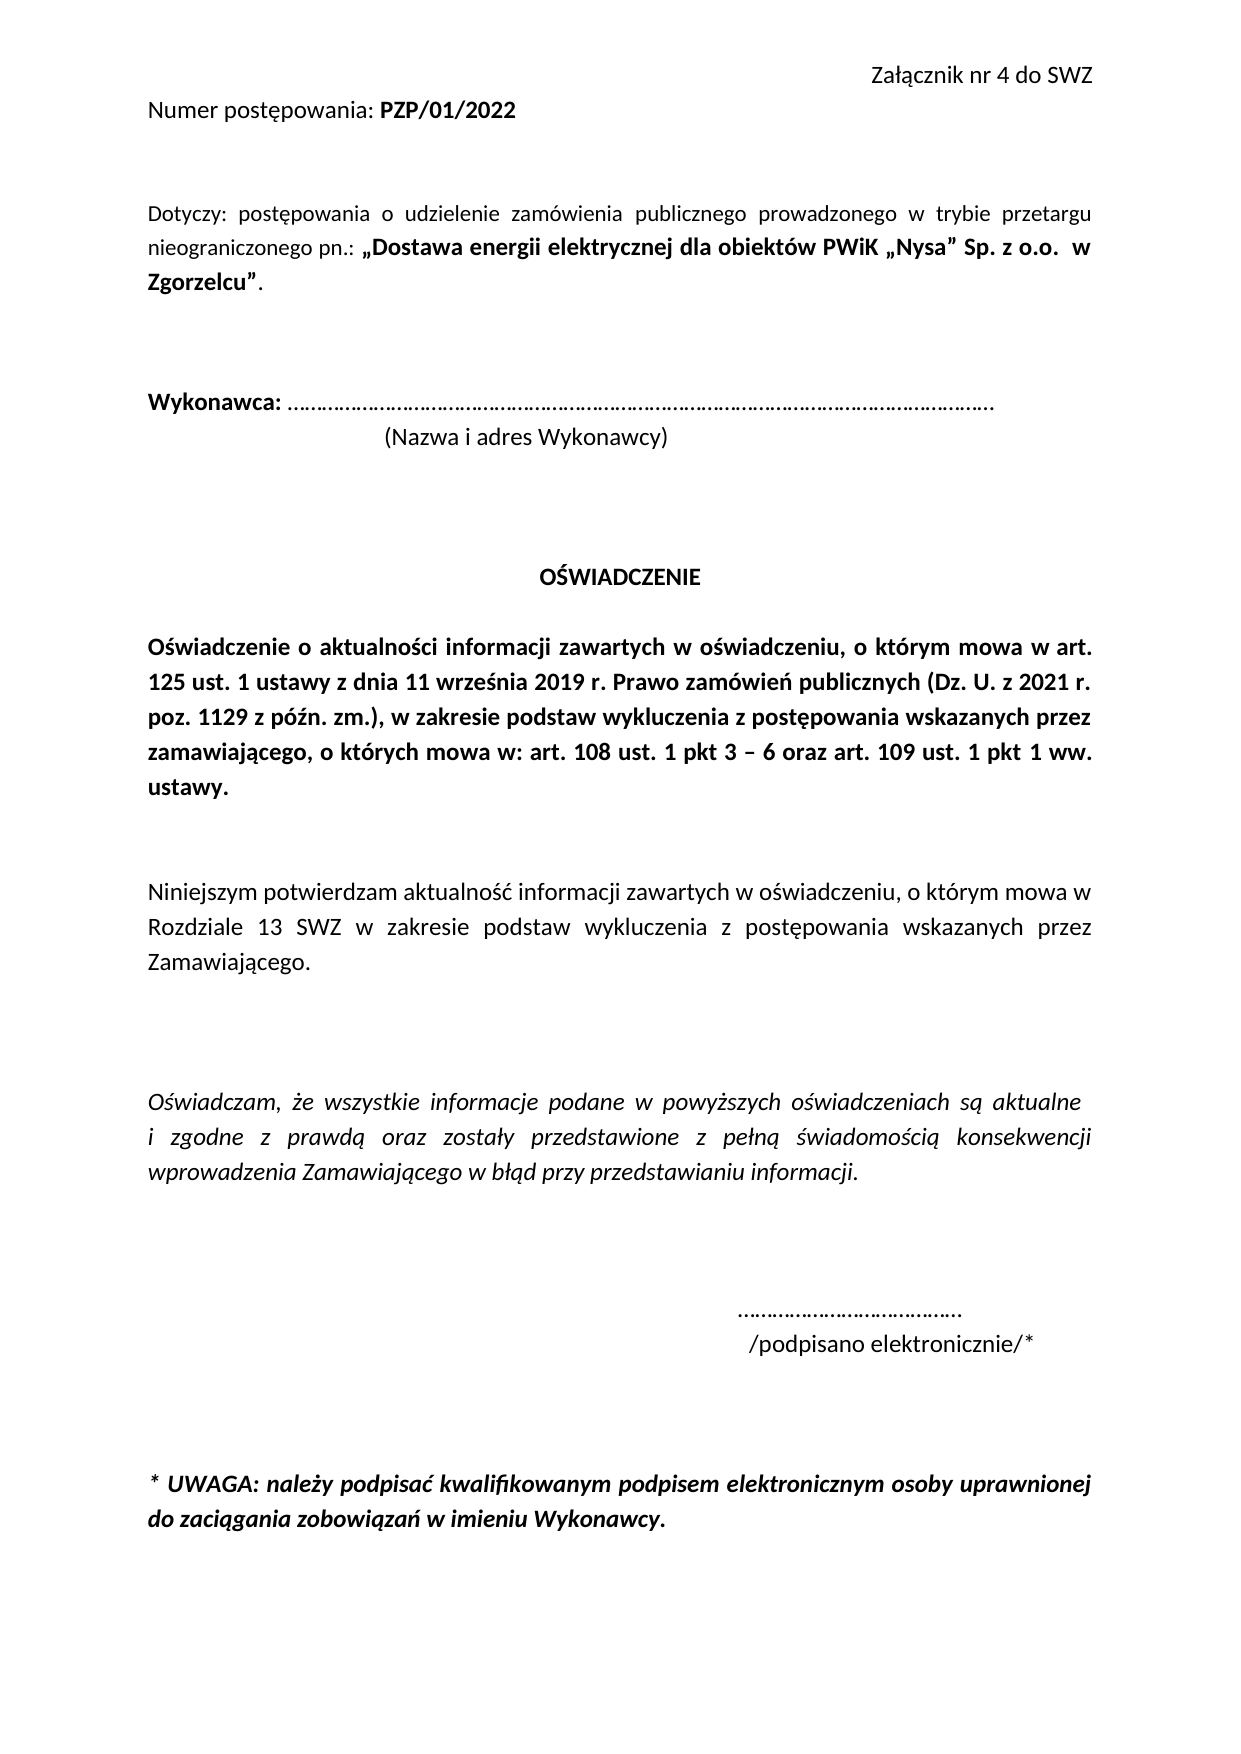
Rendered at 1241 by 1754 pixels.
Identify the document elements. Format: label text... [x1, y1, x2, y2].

text Dotyczy: postępowania o udzielenie zamówienia publicznego prowadzonego w trybie przetargu nieograniczonego pn.: „Dostawa energii elektrycznej dla obiektów PWiK „Nysa” Sp. z o.o. w Zgorzelcu”. [148, 199, 1093, 297]
text Załącznik nr 4 do SWZ [148, 59, 1093, 89]
text OŚWIADCZENIE [148, 561, 1093, 592]
text (Nazwa i adres Wykonawcy) [384, 421, 1093, 452]
text Oświadczam, że wszystkie informacje podane w powyższych oświadczeniach są aktualne i zgodne z prawdą oraz zostały przedstawione z pełną świadomością konsekwencji wprowadzenia Zamawiającego w błąd przy przedstawianiu informacji. [148, 1086, 1093, 1187]
text * UWAGA: należy podpisać kwalifikowanym podpisem elektronicznym osoby uprawnionej do zaciągania zobowiązań w imieniu Wykonawcy. [148, 1469, 1093, 1534]
text ………………………………… [738, 1261, 1093, 1324]
text /podpisano elektronicznie/* [148, 1329, 1093, 1359]
list Numer postępowania: PZP/01/2022 [148, 94, 1093, 124]
text Oświadczenie o aktualności informacji zawartych w oświadczeniu, o którym mowa w art. 125 ust. 1 ustawy z dnia 11 września 2019 r. Prawo zamówień publicznych (Dz. U. z 2021 r. poz. 1129 z późn. zm.), w zakresie podstaw wykluczenia z postępowania wskazanych przez zamawiającego, o których mowa w: art. 108 ust. 1 pkt 3 – 6 oraz art. 109 ust. 1 pkt 1 ww. ustawy. [148, 631, 1093, 802]
text Niniejszym potwierdzam aktualność informacji zawartych w oświadczeniu, o którym mowa w Rozdziale 13 SWZ w zakresie podstaw wykluczenia z postępowania wskazanych przez Zamawiającego. [148, 876, 1093, 977]
text Wykonawca: …………………………………………………………………………………………………………… [148, 386, 1093, 417]
